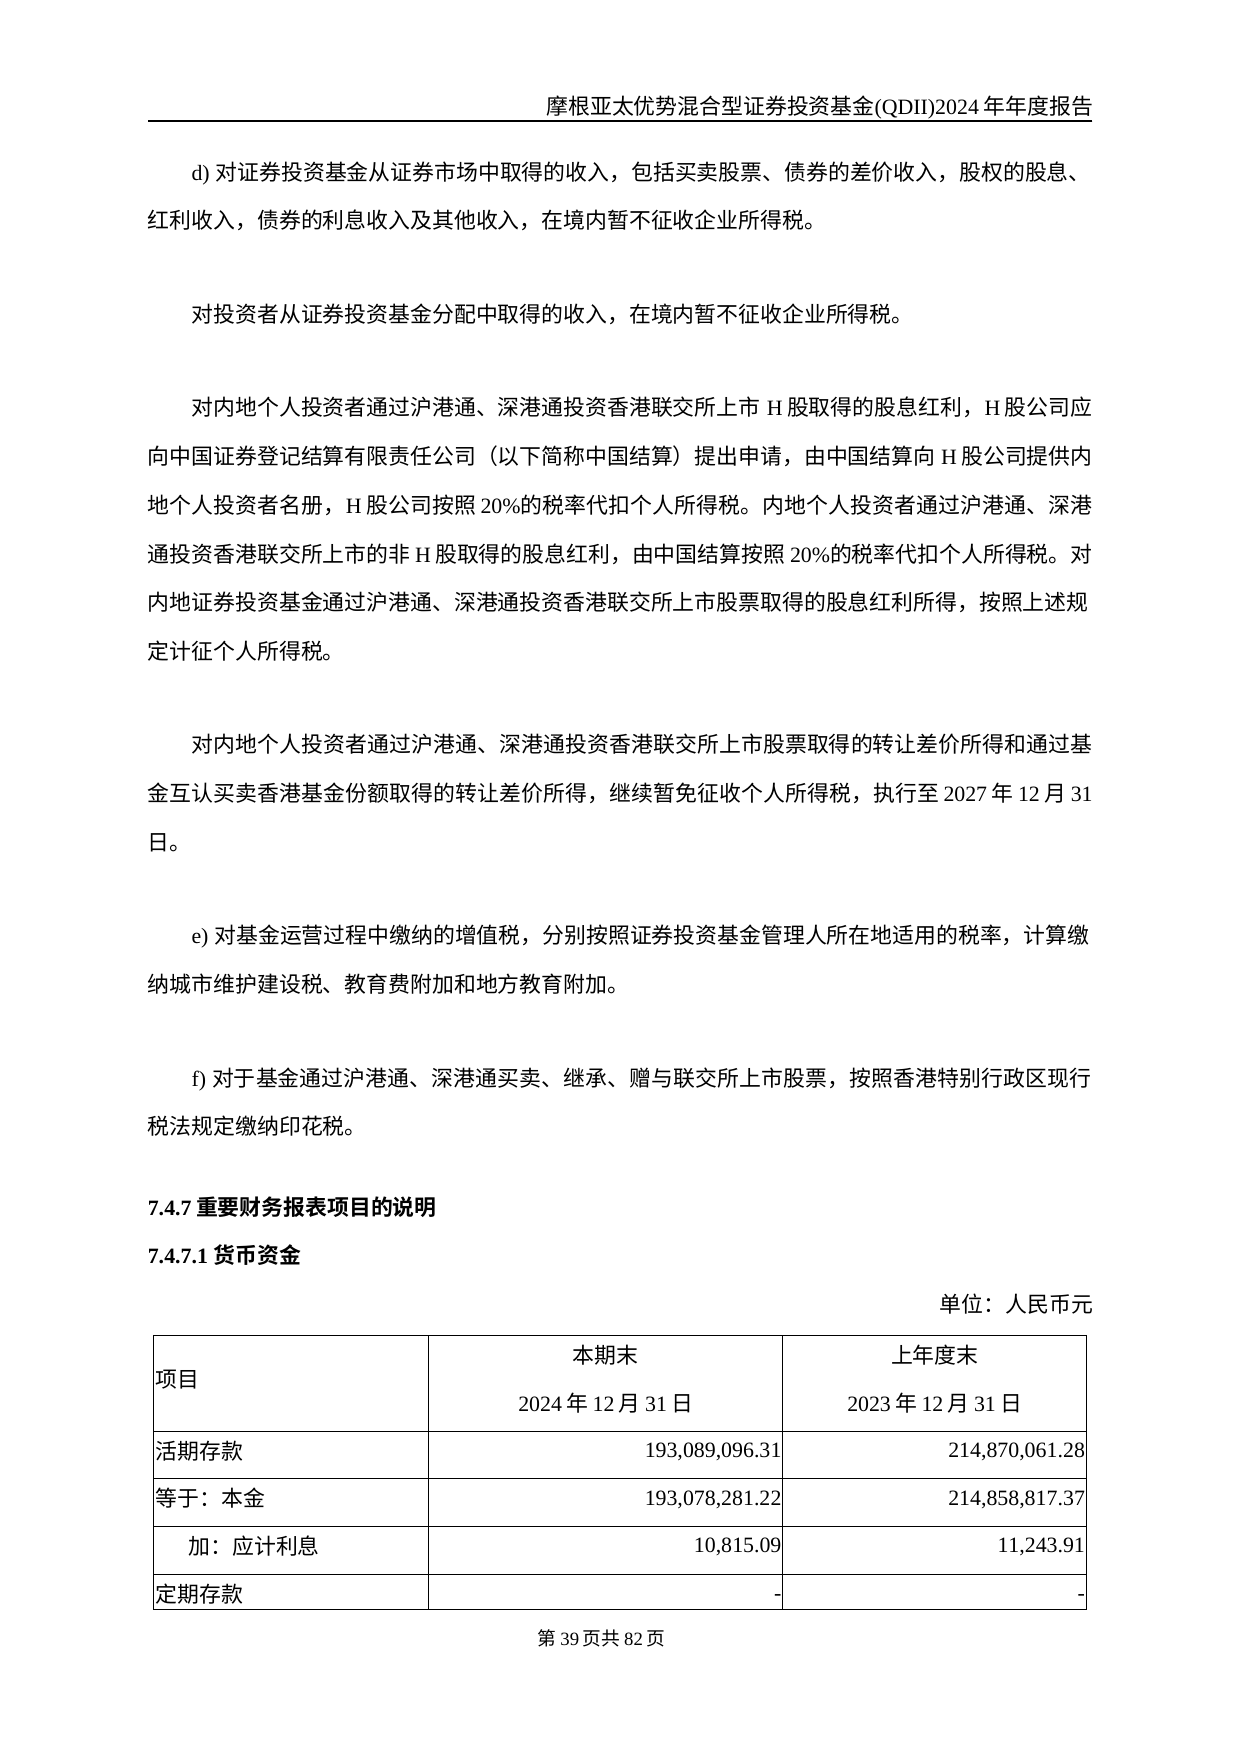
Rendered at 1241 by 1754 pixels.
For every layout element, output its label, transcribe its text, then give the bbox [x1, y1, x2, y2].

text e) 对基金运营过程中缴纳的增值税，分别按照证券投资基金管理人所在地适用的税率，计算缴纳城市维护建设税、教育费附加和地方教育附加。 [148, 918, 1092, 999]
table_header 上年度末 2023年12月31日 [783, 1336, 1086, 1431]
table_cell 11,243.91 [783, 1527, 1086, 1573]
table_cell 214,858,817.37 [783, 1479, 1086, 1526]
table_header 本期末 2024年12月31日 [429, 1336, 782, 1431]
table_cell 活期存款 [154, 1432, 428, 1478]
table_cell - [783, 1575, 1086, 1609]
text 对投资者从证券投资基金分配中取得的收入，在境内暂不征收企业所得税。 [148, 296, 1092, 329]
text 7.4.7重要财务报表项目的说明 [148, 1190, 1092, 1222]
text 单位：人民币元 [149, 1286, 1092, 1319]
text 对内地个人投资者通过沪港通、深港通投资香港联交所上市H股取得的股息红利，H股公司应向中国证券登记结算有限责任公司（以下简称中国结算）提出申请，由中国结算向H股公司提供内地个人投资者名册，H股公司按照20%的税率代扣个人所得税。内地个人投资者通过沪港通、深港通投资香港联交所上市的非H股取得的股息红利，由中国结算按照20%的税率代扣个人所得税。对内地证券投资基金通过沪港通、深港通投资香港联交所上市股票取得的股息红利所得，按照上述规定计征个人所得税。 [148, 390, 1092, 666]
table_cell 214,870,061.28 [783, 1432, 1086, 1478]
table_header 项目 [154, 1336, 428, 1431]
text 7.4.7.1 货币资金 [148, 1238, 1092, 1271]
table_cell 10,815.09 [429, 1527, 782, 1573]
table_cell 等于：本金 [154, 1479, 428, 1526]
table_cell 193,078,281.22 [429, 1479, 782, 1526]
text 对内地个人投资者通过沪港通、深港通投资香港联交所上市股票取得的转让差价所得和通过基金互认买卖香港基金份额取得的转让差价所得，继续暂免征收个人所得税，执行至2027年12月31日。 [148, 727, 1092, 857]
text f) 对于基金通过沪港通、深港通买卖、继承、赠与联交所上市股票，按照香港特别行政区现行税法规定缴纳印花税。 [148, 1060, 1092, 1141]
table_cell 定期存款 [154, 1575, 428, 1609]
text d) 对证券投资基金从证券市场中取得的收入，包括买卖股票、债券的差价收入，股权的股息、红利收入，债券的利息收入及其他收入，在境内暂不征收企业所得税。 [148, 154, 1092, 236]
table_cell 加：应计利息 [154, 1527, 428, 1573]
table_cell - [429, 1575, 782, 1609]
table_cell 193,089,096.31 [429, 1432, 782, 1478]
